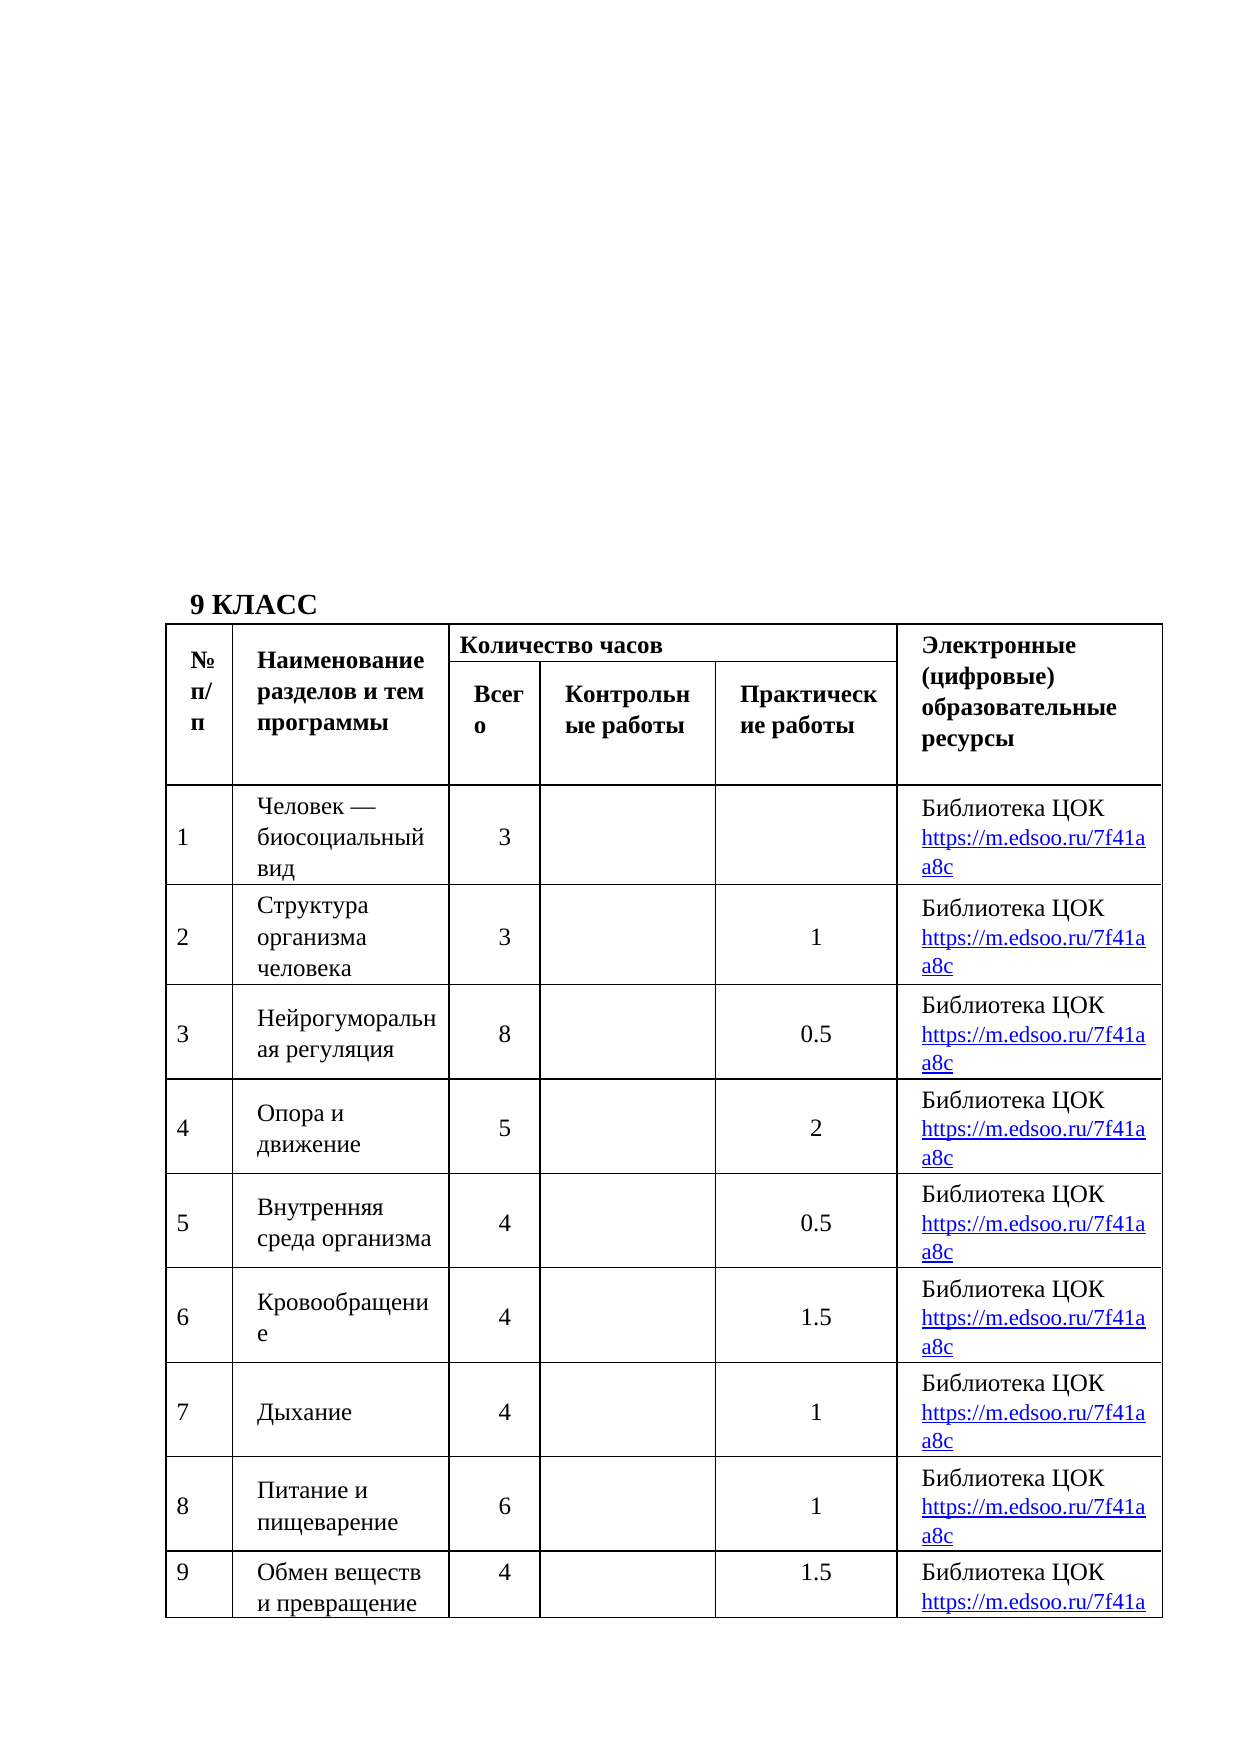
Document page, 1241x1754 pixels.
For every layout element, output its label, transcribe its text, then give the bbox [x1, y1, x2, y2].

table_header Количество часов [450, 625, 896, 661]
table_cell 1 [716, 1457, 896, 1550]
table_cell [898, 1456, 1162, 1550]
table_cell 3 [450, 786, 539, 884]
table_cell [541, 985, 715, 1078]
table_cell Опора и движение [233, 1080, 448, 1172]
table_cell Дыхание [233, 1363, 448, 1456]
table_cell 6 [167, 1268, 232, 1361]
table_cell 1.5 [716, 1268, 896, 1361]
table_cell 1.5 [716, 1552, 896, 1617]
table_cell Питание и пищеварение [233, 1457, 448, 1550]
table_cell [541, 1268, 715, 1361]
table_cell Структура организма человека [233, 885, 448, 983]
table_cell Внутренняя среда организма [233, 1174, 448, 1267]
table_cell [716, 786, 896, 884]
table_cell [898, 1550, 1162, 1617]
table_cell 5 [450, 1080, 539, 1172]
table_cell 4 [167, 1080, 232, 1172]
table_cell Библиотека ЦОК https://m.edsoo.ru/7f41aa8c [898, 884, 1162, 983]
table_cell Человек — биосоциальный вид [233, 786, 448, 884]
table_cell 9 [167, 1552, 232, 1617]
text 9 КЛАСС [190, 587, 1152, 620]
table_cell 4 [450, 1174, 539, 1267]
table_cell Библиотека ЦОК https://m.edsoo.ru/7f41aa8c [898, 1267, 1162, 1361]
table_cell 8 [450, 985, 539, 1078]
table_cell Всего [450, 662, 539, 784]
table_cell Контрольные работы [541, 662, 715, 784]
table_cell Кровообращение [233, 1268, 448, 1361]
table_cell 2 [716, 1080, 896, 1172]
table_cell 1 [167, 786, 232, 884]
table_cell Библиотека ЦОК https://m.edsoo.ru/7f41aa8c [898, 784, 1162, 884]
table_cell 1 [716, 1363, 896, 1456]
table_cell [233, 1552, 448, 1617]
table_header № п/п [167, 625, 232, 784]
table_cell [541, 786, 715, 884]
table_cell Библиотека ЦОК https://m.edsoo.ru/7f41aa8c [898, 984, 1162, 1078]
table_cell Библиотека ЦОК https://m.edsoo.ru/7f41aa8c [898, 1078, 1162, 1172]
table_cell 0.5 [716, 1174, 896, 1267]
table_header Наименование разделов и тем программы [233, 625, 448, 784]
table_cell 0.5 [716, 985, 896, 1078]
table_cell [541, 1552, 715, 1617]
table_cell 5 [167, 1174, 232, 1267]
table_header Электронные (цифровые) образовательные ресурсы [898, 625, 1162, 784]
table_cell 8 [167, 1457, 232, 1550]
table_cell 2 [167, 885, 232, 983]
table_cell Нейрогуморальная регуляция [233, 985, 448, 1078]
table_cell [541, 1457, 715, 1550]
table_cell [541, 1174, 715, 1267]
table_cell [541, 885, 715, 983]
table_cell Библиотека ЦОК https://m.edsoo.ru/7f41aa8c [898, 1173, 1162, 1267]
table_cell Практические работы [716, 662, 896, 784]
table_cell 4 [450, 1363, 539, 1456]
table_cell 4 [450, 1268, 539, 1361]
table_cell [541, 1363, 715, 1456]
table_cell 1 [716, 885, 896, 983]
table_cell 4 [450, 1552, 539, 1617]
table_cell 6 [450, 1457, 539, 1550]
table_cell [541, 1080, 715, 1172]
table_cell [898, 1361, 1162, 1456]
table_cell 7 [167, 1363, 232, 1456]
table_cell 3 [167, 985, 232, 1078]
table_cell 3 [450, 885, 539, 983]
